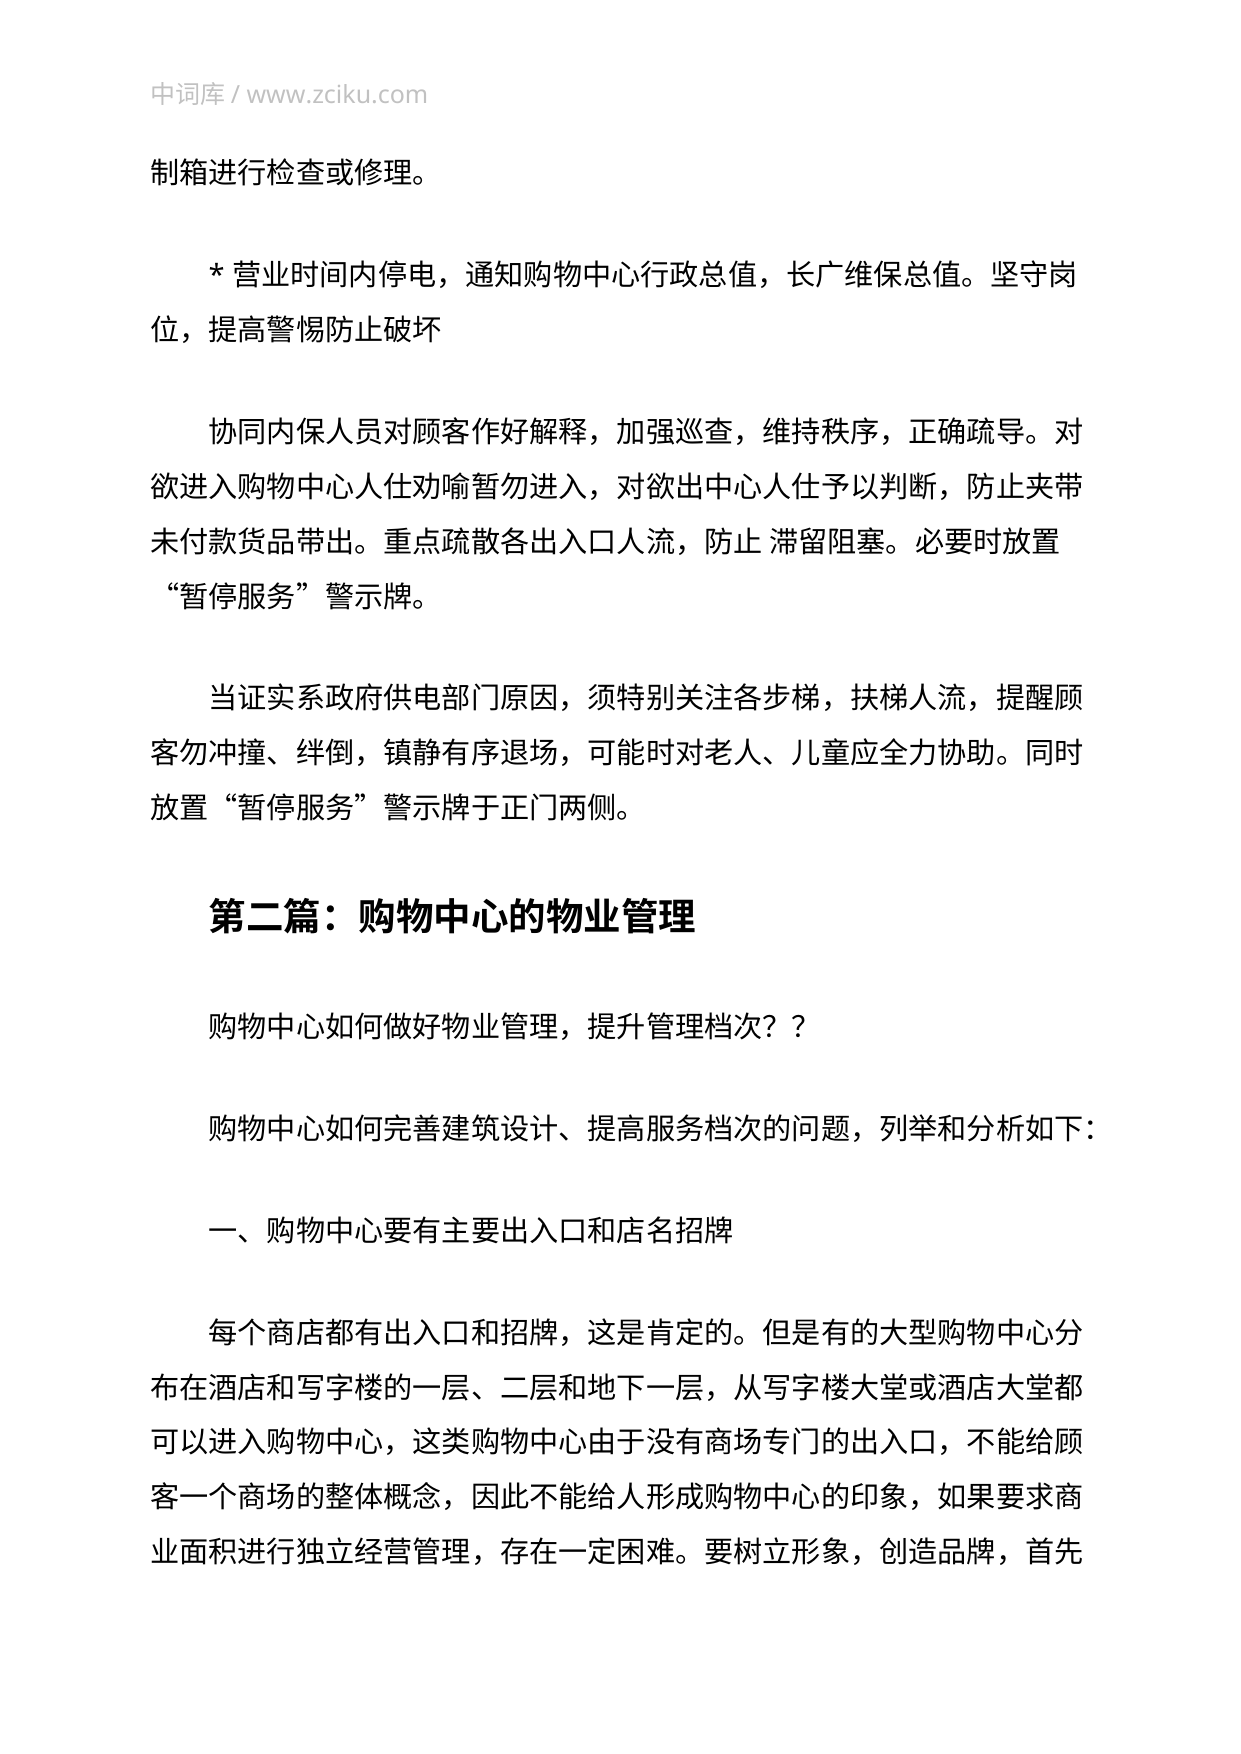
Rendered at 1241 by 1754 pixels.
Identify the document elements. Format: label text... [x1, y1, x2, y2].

text 购物中心如何做好物业管理，提升管理档次？？ [150, 1004, 1090, 1046]
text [150, 150, 1090, 192]
text 协同内保人员对顾客作好解释，加强巡查，维持秩序，正确疏导。对欲进入购物中心人仕劝喻暂勿进入，对欲出中心人仕予以判断，防止夹带未付款货品带出。重点疏散各出入口人流，防止 滞留阻塞。必要时放置“暂停服务”警示牌。 [150, 408, 1090, 616]
text 购物中心如何完善建筑设计、提高服务档次的问题，列举和分析如下： [150, 1106, 1090, 1148]
text * 营业时间内停电，通知购物中心行政总值，长广维保总值。坚守岗位，提高警惕防止破坏 [150, 252, 1090, 349]
text 当证实系政府供电部门原因，须特别关注各步梯，扶梯人流，提醒顾客勿冲撞、绊倒，镇静有序退场，可能时对老人、儿童应全力协助。同时放置“暂停服务”警示牌于正门两侧。 [150, 675, 1090, 827]
text 第二篇：购物中心的物业管理 [150, 887, 1090, 941]
text 一、购物中心要有主要出入口和店名招牌 [150, 1207, 1090, 1250]
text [150, 1309, 1090, 1571]
